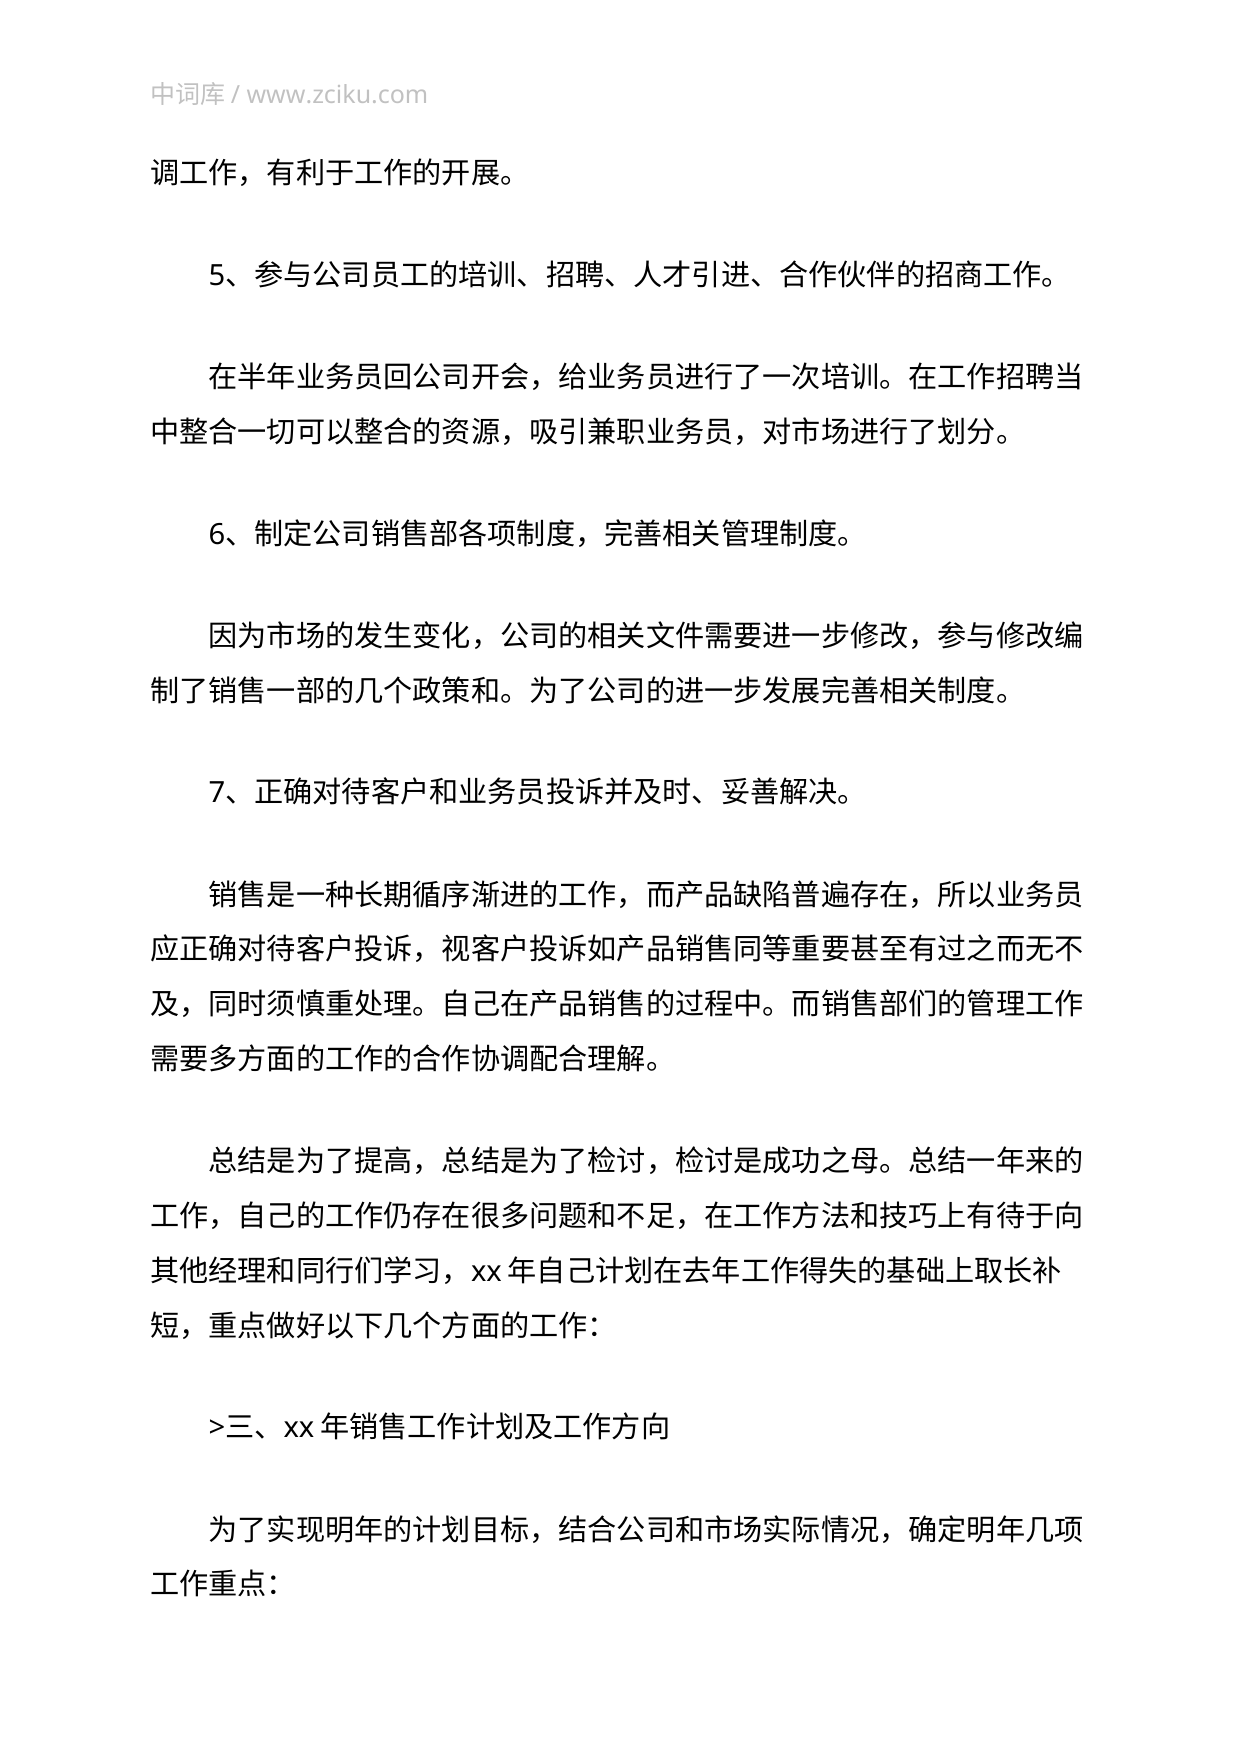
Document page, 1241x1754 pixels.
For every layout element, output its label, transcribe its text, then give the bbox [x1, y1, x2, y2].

text 5、参与公司员工的培训、招聘、人才引进、合作伙伴的招商工作。 [150, 252, 1090, 294]
text 为了实现明年的计划目标，结合公司和市场实际情况，确定明年几项工作重点： [150, 1506, 1090, 1603]
text >三、xx年销售工作计划及工作方向 [150, 1404, 1090, 1446]
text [150, 150, 1090, 192]
text 因为市场的发生变化，公司的相关文件需要进一步修改，参与修改编制了销售一部的几个政策和。为了公司的进一步发展完善相关制度。 [150, 612, 1090, 709]
text 在半年业务员回公司开会，给业务员进行了一次培训。在工作招聘当中整合一切可以整合的资源，吸引兼职业务员，对市场进行了划分。 [150, 354, 1090, 451]
text 6、制定公司销售部各项制度，完善相关管理制度。 [150, 510, 1090, 553]
text 销售是一种长期循序渐进的工作，而产品缺陷普遍存在，所以业务员应正确对待客户投诉，视客户投诉如产品销售同等重要甚至有过之而无不及，同时须慎重处理。自己在产品销售的过程中。而销售部们的管理工作需要多方面的工作的合作协调配合理解。 [150, 871, 1090, 1078]
text 7、正确对待客户和业务员投诉并及时、妥善解决。 [150, 769, 1090, 811]
text 总结是为了提高，总结是为了检讨，检讨是成功之母。总结一年来的工作，自己的工作仍存在很多问题和不足，在工作方法和技巧上有待于向其他经理和同行们学习，xx年自己计划在去年工作得失的基础上取长补短，重点做好以下几个方面的工作： [150, 1137, 1090, 1344]
